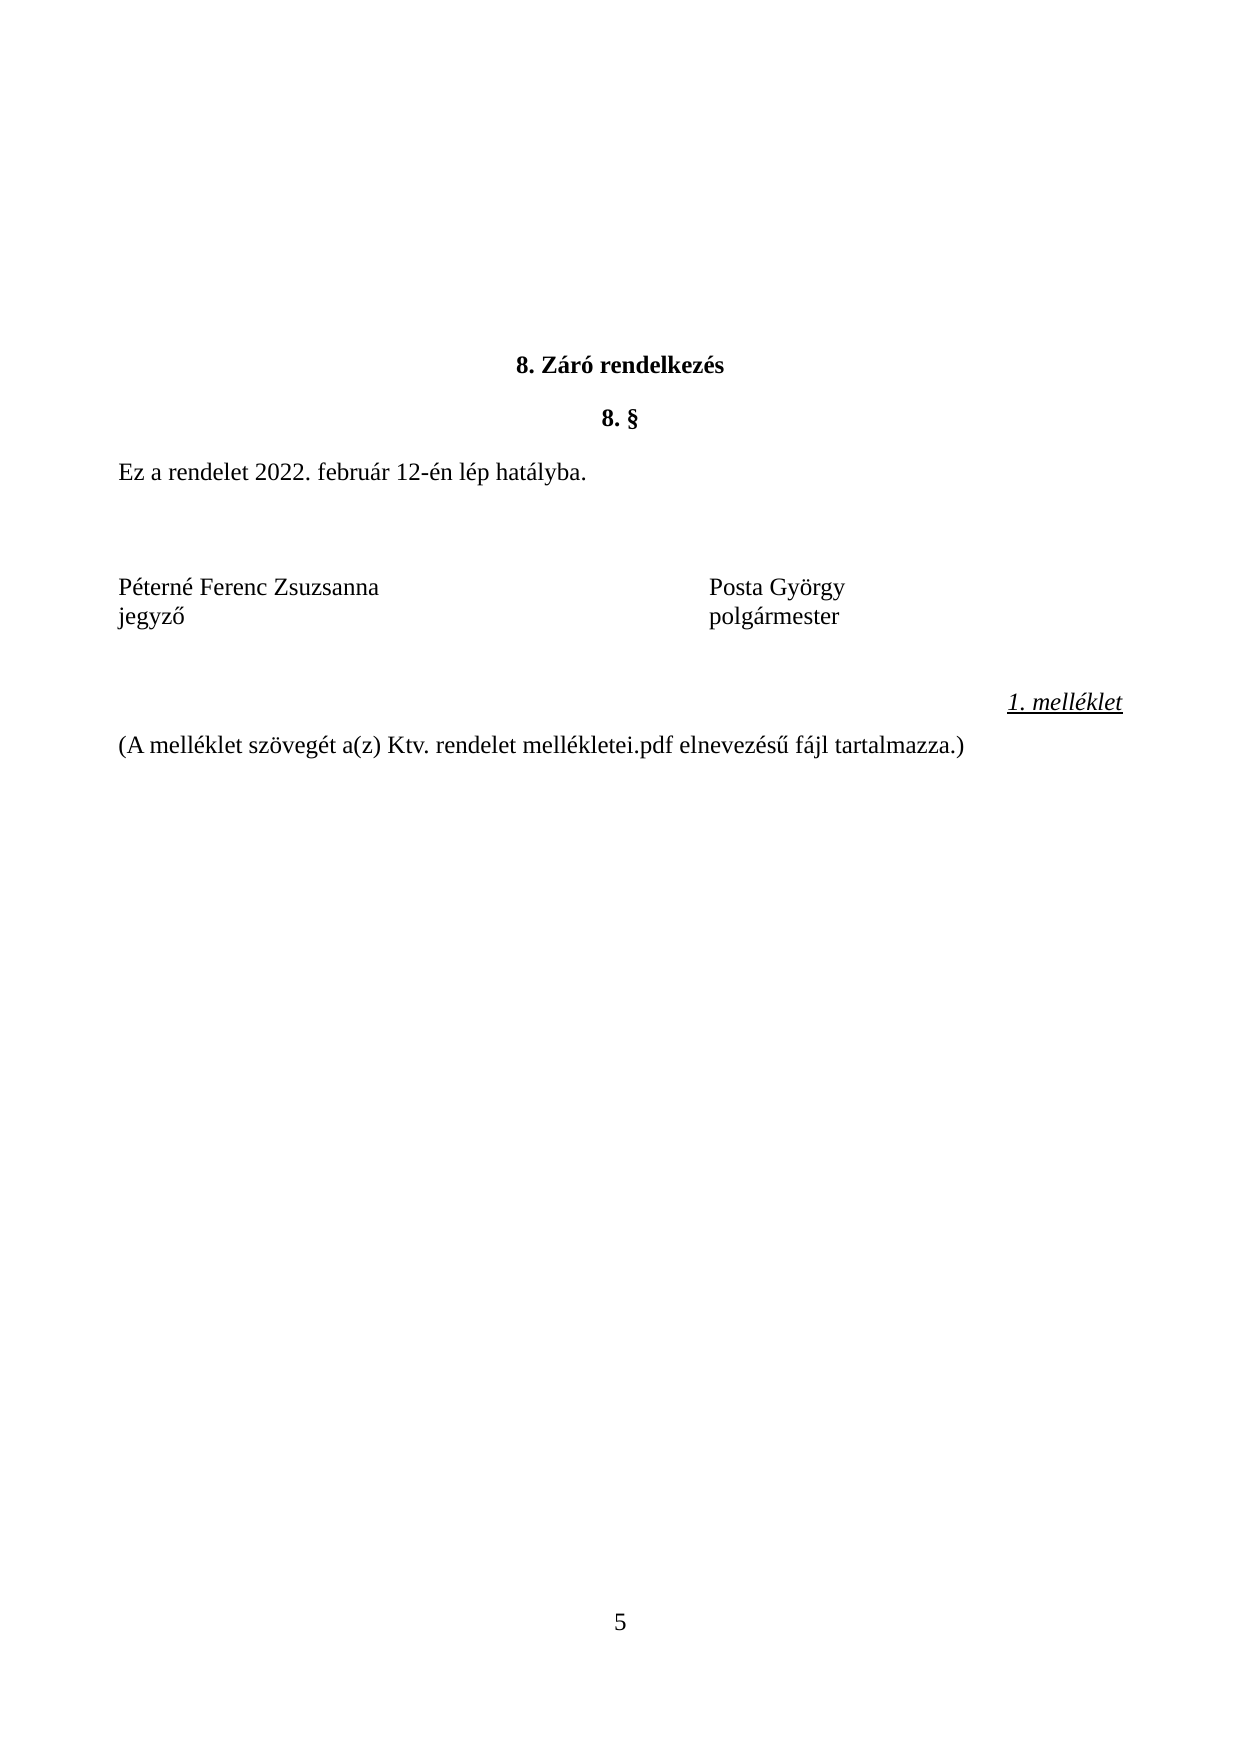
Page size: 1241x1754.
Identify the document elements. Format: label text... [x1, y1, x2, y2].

text jegyző polgármester [118, 601, 1122, 630]
text Ez a rendelet 2022. február 12-én lép hatályba. [118, 457, 1122, 486]
text 1. melléklet [118, 687, 1122, 716]
text (A melléklet szövegét a(z) Ktv. rendelet mellékletei.pdf elnevezésű fájl tartalmazza.) [118, 731, 1122, 759]
text 8. Záró rendelkezés [118, 350, 1122, 378]
text 8. § [118, 403, 1122, 432]
text Péterné Ferenc Zsuzsanna Posta György [118, 572, 1122, 601]
